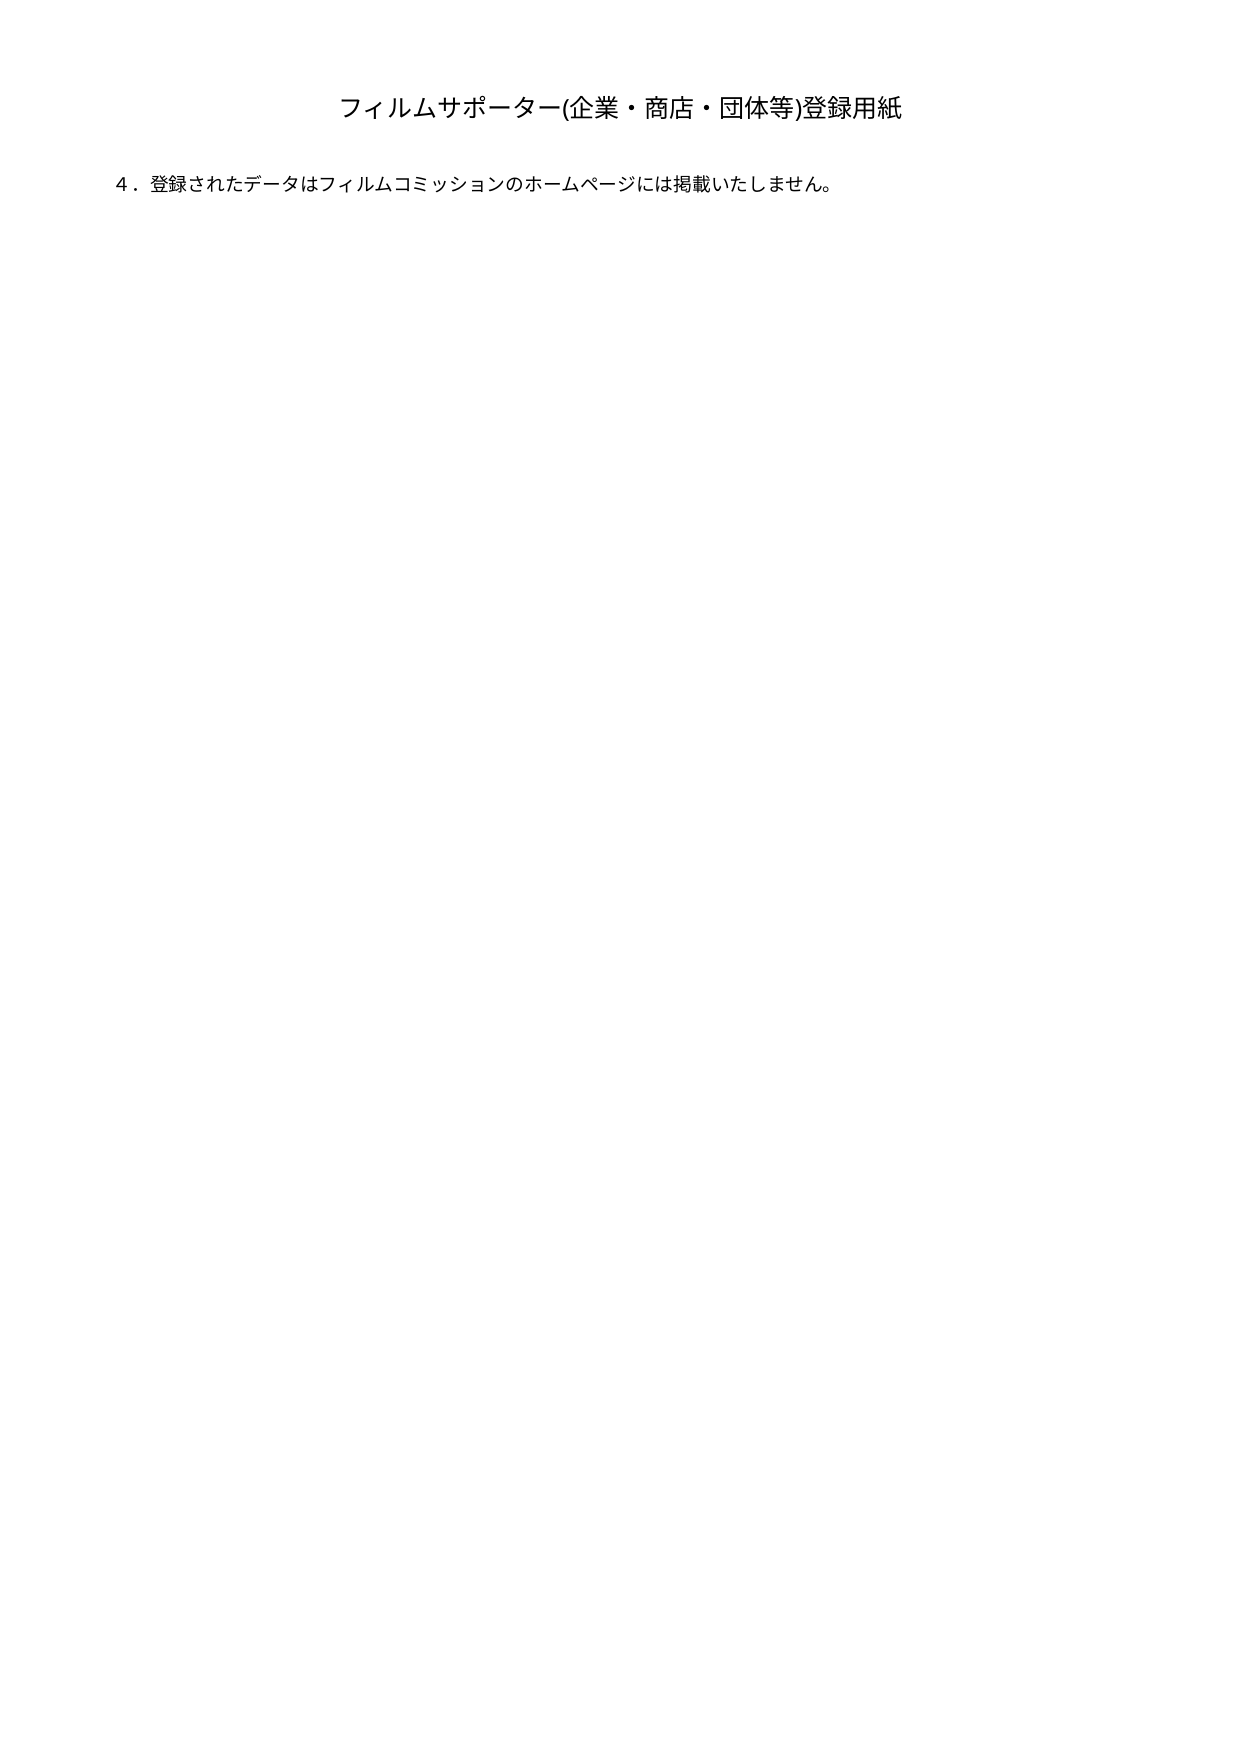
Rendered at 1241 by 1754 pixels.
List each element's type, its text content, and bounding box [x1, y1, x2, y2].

text ４．登録されたデータはフィルムコミッションのホームページには掲載いたしません。 [112, 164, 1128, 202]
